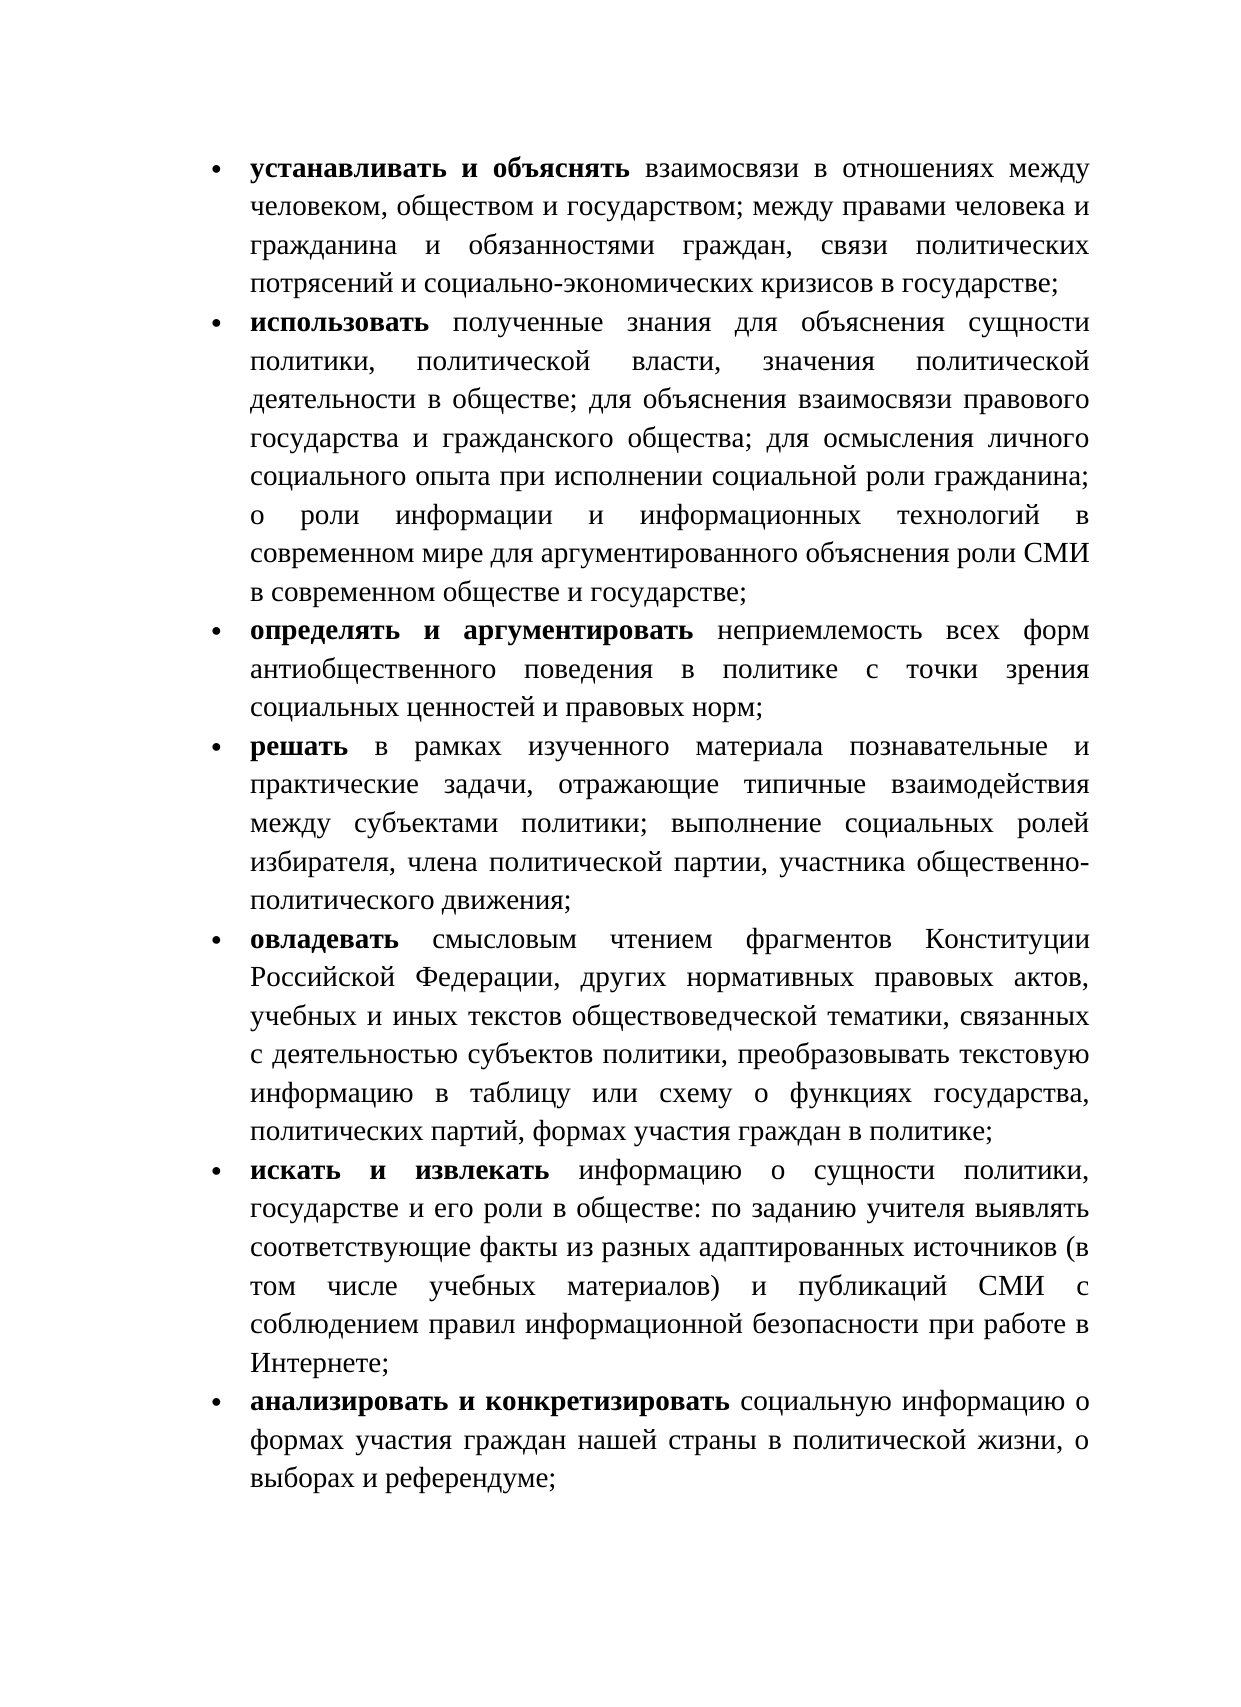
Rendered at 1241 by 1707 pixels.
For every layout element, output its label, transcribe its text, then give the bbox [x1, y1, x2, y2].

list решать в рамках изученного материала познавательные и практические задачи, отражающие типичные взаимодействия между субъектами политики; выполнение социальных ролей избирателя, члена политической партии, участника общественно-политического движения; [212, 728, 1090, 916]
list овладевать смысловым чтением фрагментов Конституции Российской Федерации, других нормативных правовых актов, учебных и иных текстов обществоведческой тематики, связанных с деятельностью субъектов политики, преобразовывать текстовую информацию в таблицу или схему о функциях государства, политических партий, формах участия граждан в политике; [212, 921, 1090, 1147]
list искать и извлекать информацию о сущности политики, государстве и его роли в обществе: по заданию учителя выявлять соответствующие факты из разных адаптированных источников (в том числе учебных материалов) и публикаций СМИ с соблюдением правил информационной безопасности при работе в Интернете; [212, 1152, 1090, 1378]
list определять и аргументировать неприемлемость всех форм антиобщественного поведения в политике с точки зрения социальных ценностей и правовых норм; [212, 612, 1090, 723]
list устанавливать и объяснять взаимосвязи в отношениях между человеком, обществом и государством; между правами человека и гражданина и обязанностями граждан, связи политических потрясений и социально-экономических кризисов в государстве; [212, 150, 1090, 299]
list анализировать и конкретизировать социальную информацию о формах участия граждан нашей страны в политической жизни, о выборах и референдуме; [212, 1383, 1090, 1494]
list использовать полученные знания для объяснения сущности политики, политической власти, значения политической деятельности в обществе; для объяснения взаимосвязи правового государства и гражданского общества; для осмысления личного социального опыта при исполнении социальной роли гражданина; о роли информации и информационных технологий в современном мире для аргументированного объяснения роли СМИ в современном обществе и государстве; [212, 304, 1090, 607]
